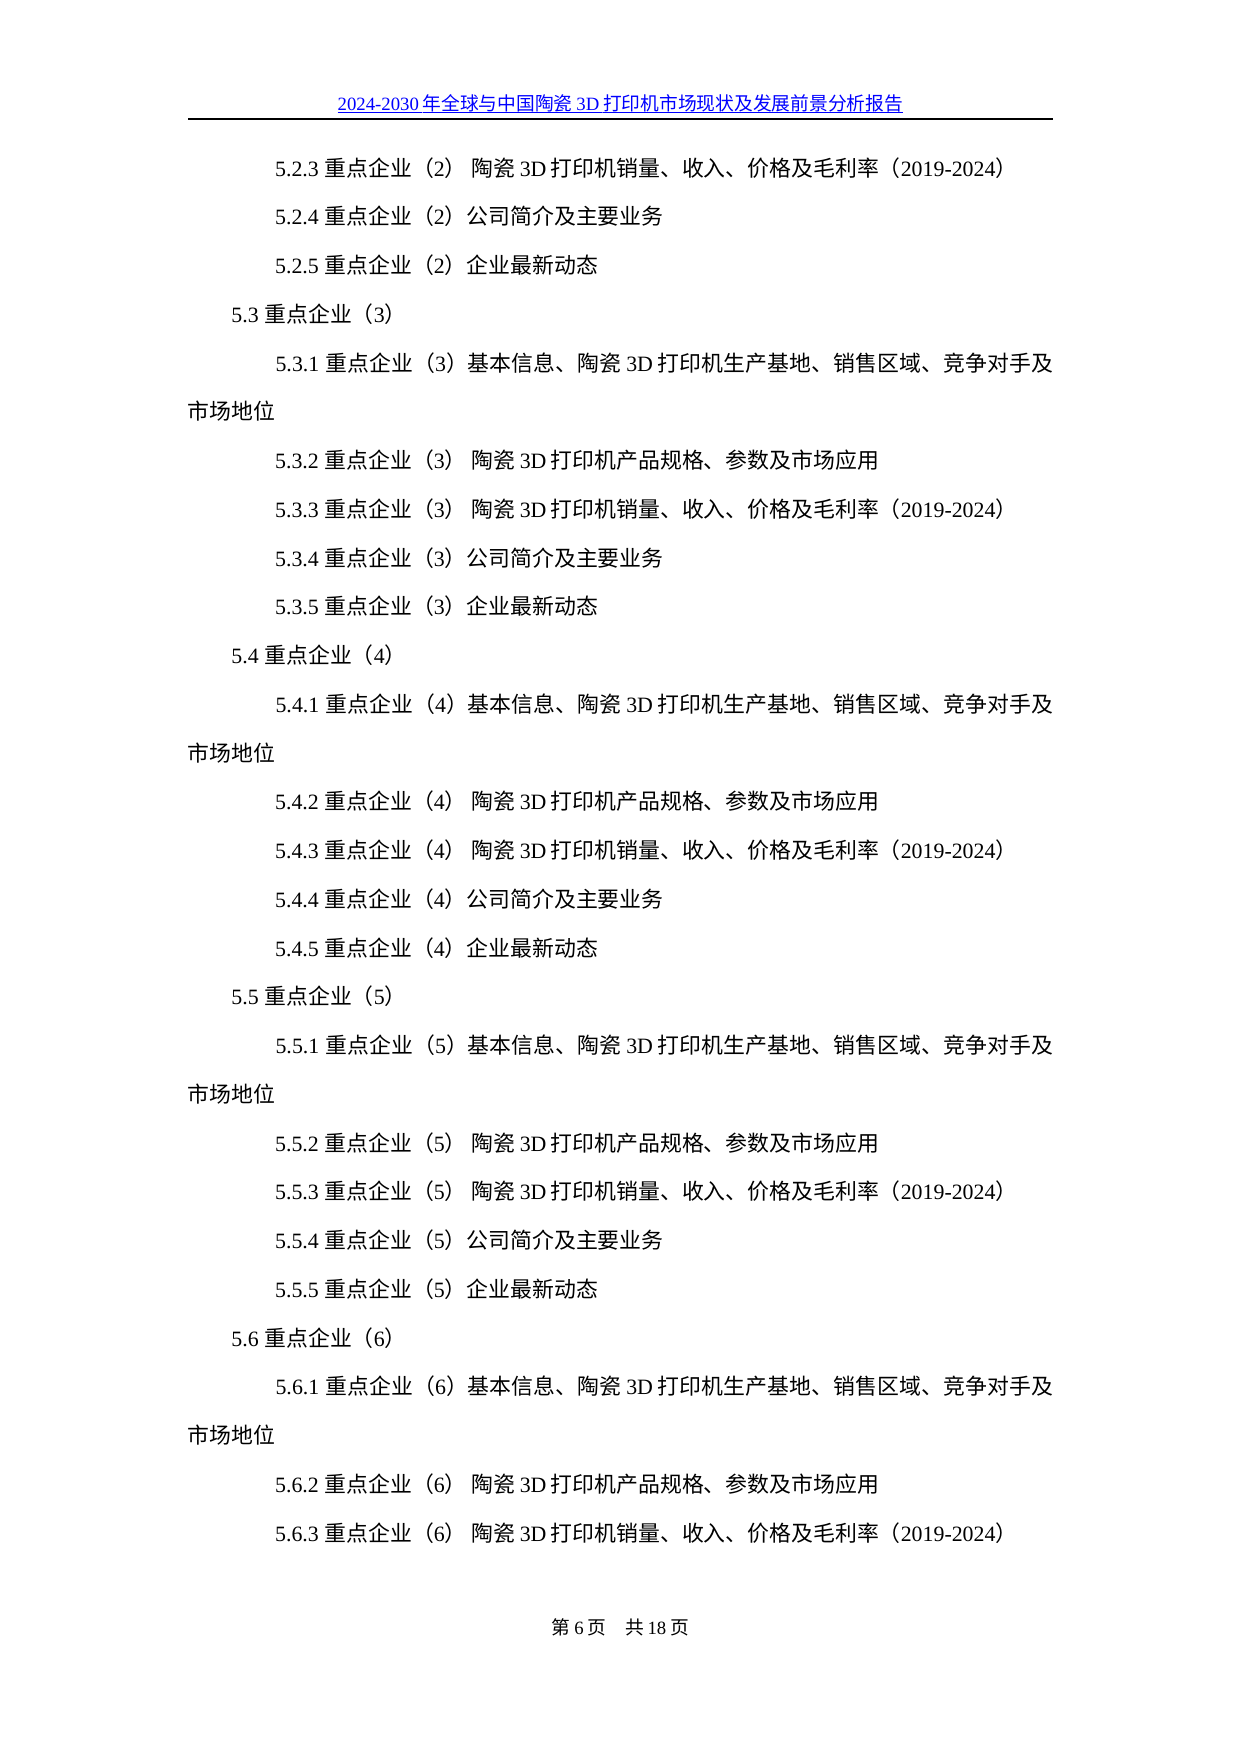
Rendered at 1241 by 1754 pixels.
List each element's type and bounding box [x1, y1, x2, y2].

text [187, 150, 1053, 1548]
